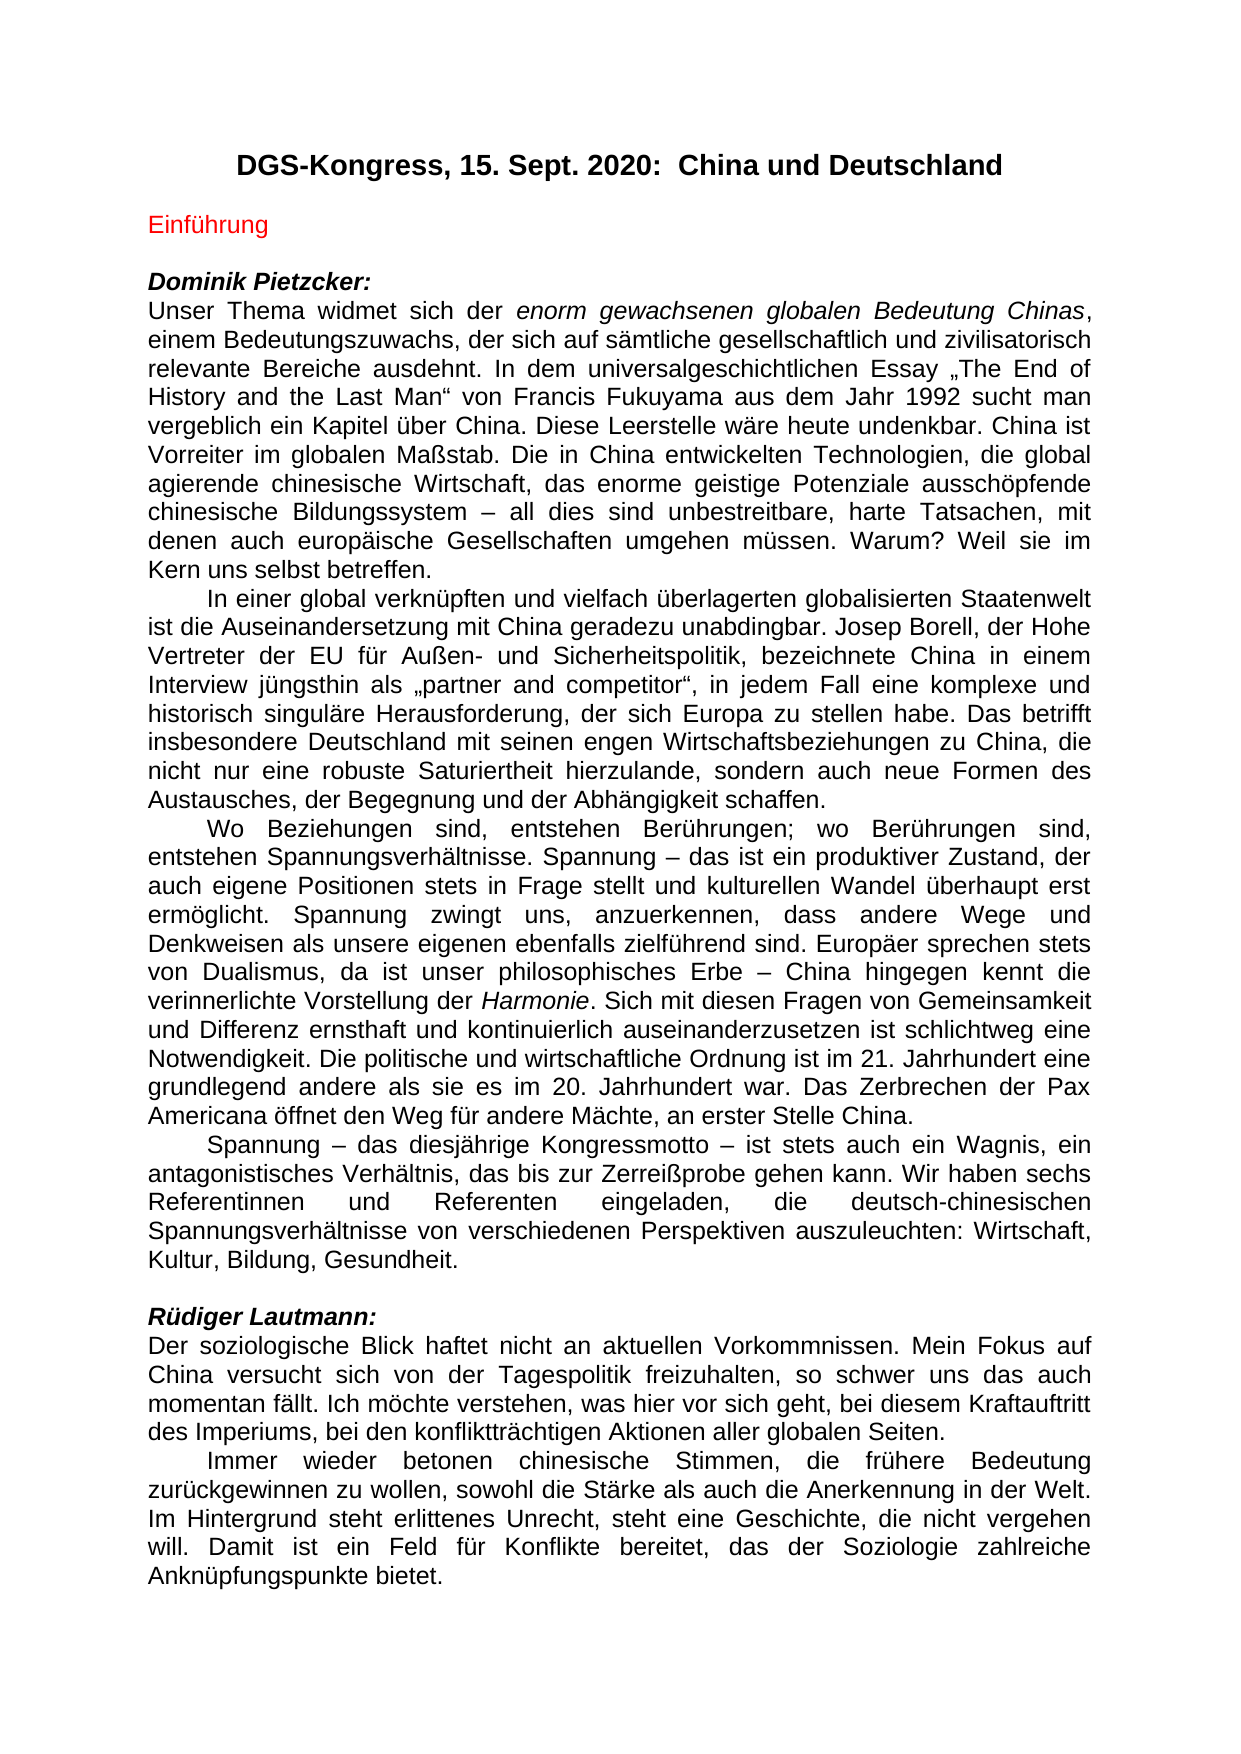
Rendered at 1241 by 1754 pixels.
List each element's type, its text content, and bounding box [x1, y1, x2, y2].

text DGS-Kongress, 15. Sept. 2020: China und Deutschland [148, 148, 1093, 181]
text Rüdiger Lautmann: [148, 1302, 1093, 1331]
text Wo Beziehungen sind, entstehen Berührungen; wo Berührungen sind, entstehen Spannungsverhältnisse. Spannung – das ist ein produktiver Zustand, der auch eigene Positionen stets in Frage stellt und kulturellen Wandel überhaupt erst ermöglicht. Spannung zwingt uns, anzuerkennen, dass andere Wege und Denkweisen als unsere eigenen ebenfalls zielführend sind. Europäer sprechen stets von Dualismus, da ist unser philosophisches Erbe – China hingegen kennt die verinnerlichte Vorstellung der Harmonie. Sich mit diesen Fragen von Gemeinsamkeit und Differenz ernsthaft und kontinuierlich auseinanderzusetzen ist schlichtweg eine Notwendigkeit. Die politische und wirtschaftliche Ordnung ist im 21. Jahrhundert eine grundlegend andere als sie es im 20. Jahrhundert war. Das Zerbrechen der Pax Americana öffnet den Weg für andere Mächte, an erster Stelle China. [148, 814, 1093, 1130]
text Unser Thema widmet sich der enorm gewachsenen globalen Bedeutung Chinas, einem Bedeutungszuwachs, der sich auf sämtliche gesellschaftlich und zivilisatorisch relevante Bereiche ausdehnt. In dem universalgeschichtlichen Essay „The End of History and the Last Man“ von Francis Fukuyama aus dem Jahr 1992 sucht man vergeblich ein Kapitel über China. Diese Leerstelle wäre heute undenkbar. China ist Vorreiter im globalen Maßstab. Die in China entwickelten Technologien, die global agierende chinesische Wirtschaft, das enorme geistige Potenziale ausschöpfende chinesische Bildungssystem – all dies sind unbestreitbare, harte Tatsachen, mit denen auch europäische Gesellschaften umgehen müssen. Warum? Weil sie im Kern uns selbst betreffen. [148, 296, 1093, 584]
text Der soziologische Blick haftet nicht an aktuellen Vorkommnissen. Mein Fokus auf China versucht sich von der Tagespolitik freizuhalten, so schwer uns das auch momentan fällt. Ich möchte verstehen, was hier vor sich geht, bei diesem Kraftauftritt des Imperiums, bei den konfliktträchtigen Aktionen aller globalen Seiten. [148, 1331, 1093, 1446]
text Dominik Pietzcker: [148, 267, 1093, 296]
text Spannung – das diesjährige Kongressmotto – ist stets auch ein Wagnis, ein antagonistisches Verhältnis, das bis zur Zerreißprobe gehen kann. Wir haben sechs Referentinnen und Referenten eingeladen, die deutsch-chinesischen Spannungsverhältnisse von verschiedenen Perspektiven auszuleuchten: Wirtschaft, Kultur, Bildung, Gesundheit. [148, 1130, 1093, 1274]
text Immer wieder betonen chinesische Stimmen, die frühere Bedeutung zurückgewinnen zu wollen, sowohl die Stärke als auch die Anerkennung in der Welt. Im Hintergrund steht erlittenes Unrecht, steht eine Geschichte, die nicht vergehen will. Damit ist ein Feld für Konflikte bereitet, das der Soziologie zahlreiche Anknüpfungspunkte bietet. [148, 1446, 1093, 1590]
text Einführung [148, 210, 1093, 239]
text In einer global verknüpften und vielfach überlagerten globalisierten Staatenwelt ist die Auseinandersetzung mit China geradezu unabdingbar. Josep Borell, der Hohe Vertreter der EU für Außen- und Sicherheitspolitik, bezeichnete China in einem Interview jüngsthin als „partner and competitor“, in jedem Fall eine komplexe und historisch singuläre Herausforderung, der sich Europa zu stellen habe. Das betrifft insbesondere Deutschland mit seinen engen Wirtschaftsbeziehungen zu China, die nicht nur eine robuste Saturiertheit hierzulande, sondern auch neue Formen des Austausches, der Begegnung und der Abhängigkeit schaffen. [148, 584, 1093, 814]
